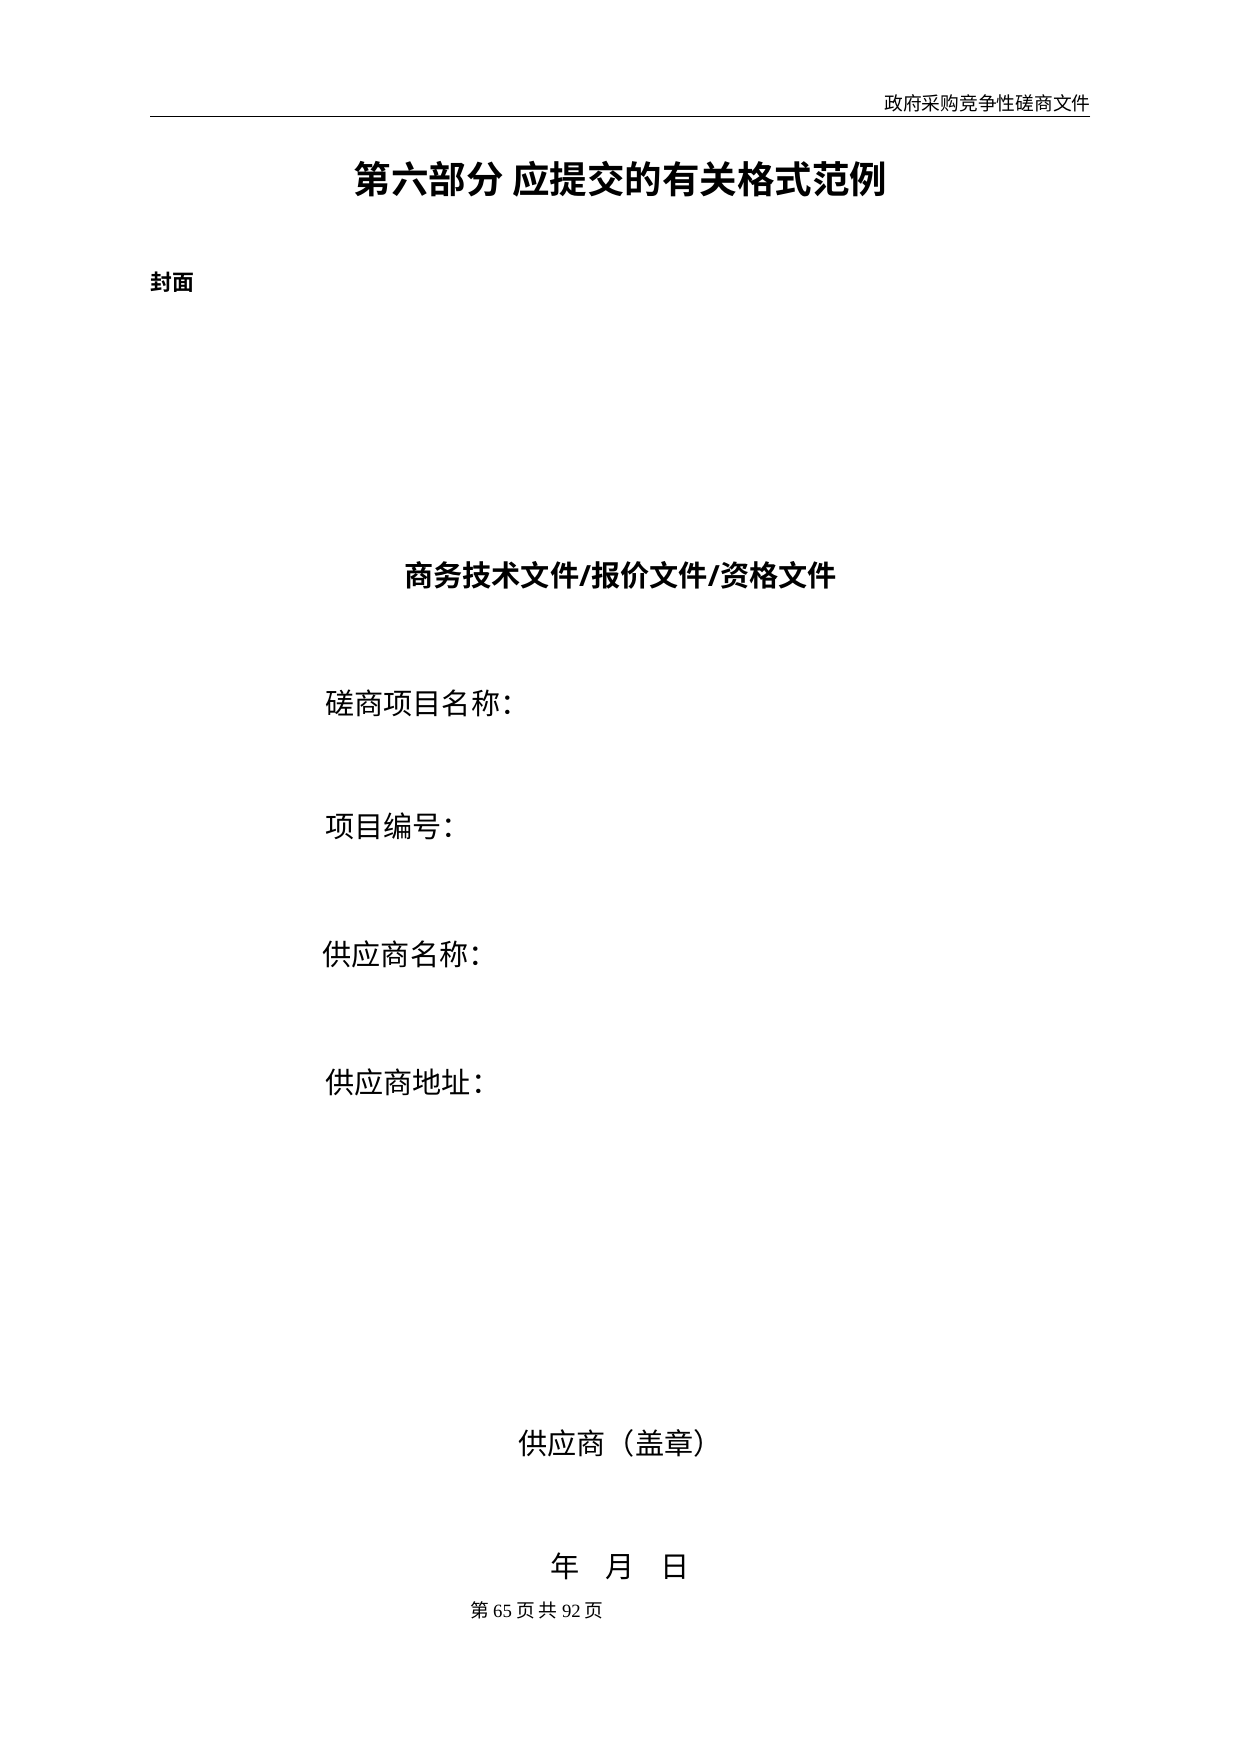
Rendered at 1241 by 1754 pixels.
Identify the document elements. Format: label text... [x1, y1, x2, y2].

text 磋商项目名称： [150, 680, 1090, 722]
text 封面 [150, 265, 1090, 297]
text 项目编号： [150, 803, 1090, 845]
text 供应商地址： [150, 1059, 1090, 1102]
text 年 月 日 [150, 1543, 1090, 1585]
text 供应商名称： [150, 931, 1090, 973]
text 第六部分 应提交的有关格式范例 [150, 150, 1090, 204]
text 商务技术文件/报价文件/资格文件 [150, 553, 1090, 595]
text 供应商（盖章） [150, 1420, 1090, 1462]
